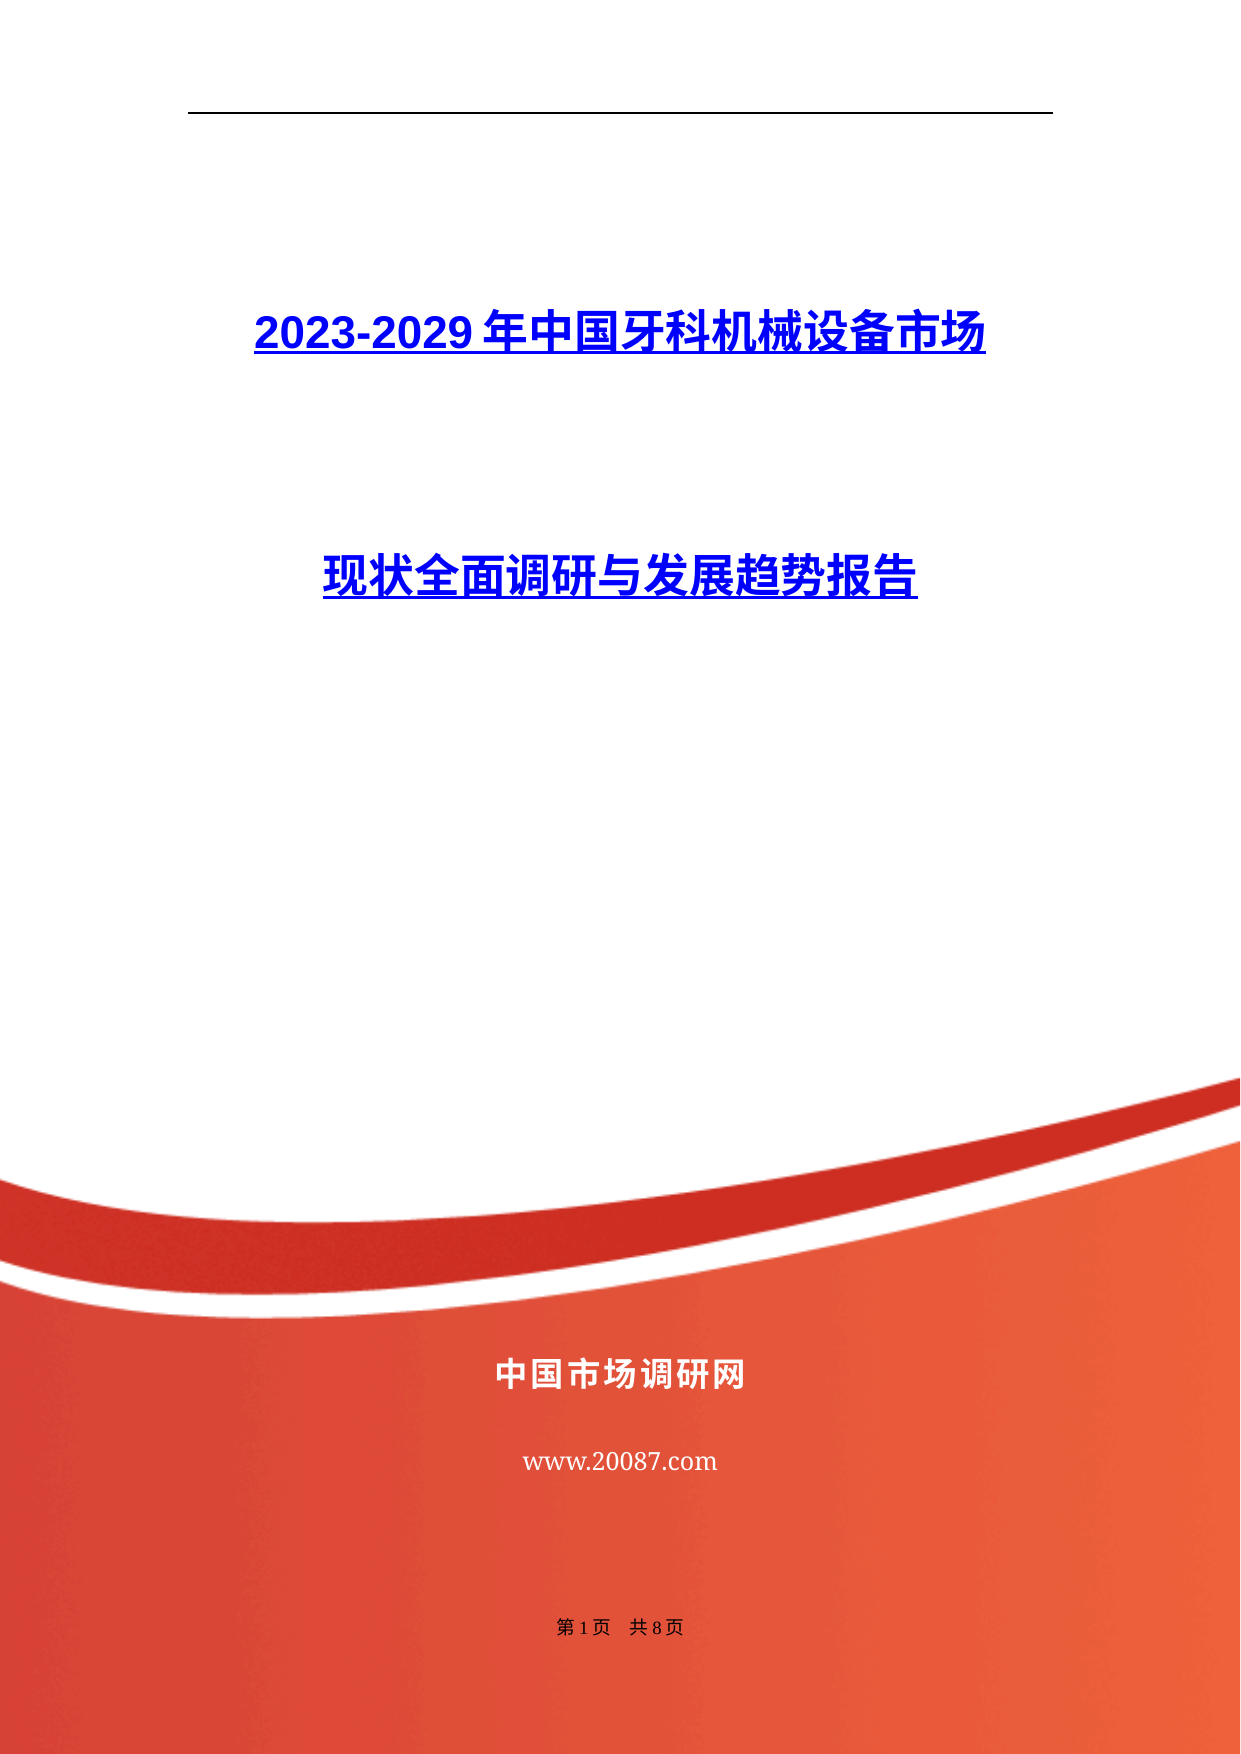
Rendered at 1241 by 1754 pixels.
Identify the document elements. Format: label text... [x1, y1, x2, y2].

subtitle 中国市场调研网 [187, 1339, 1053, 1404]
picture [0, 1006, 1241, 1754]
text www.20087.com [187, 1428, 1053, 1493]
table_header 2023-2029年中国牙科机械设备市场现状全面调研与发展趋势报告 [188, 207, 1053, 773]
